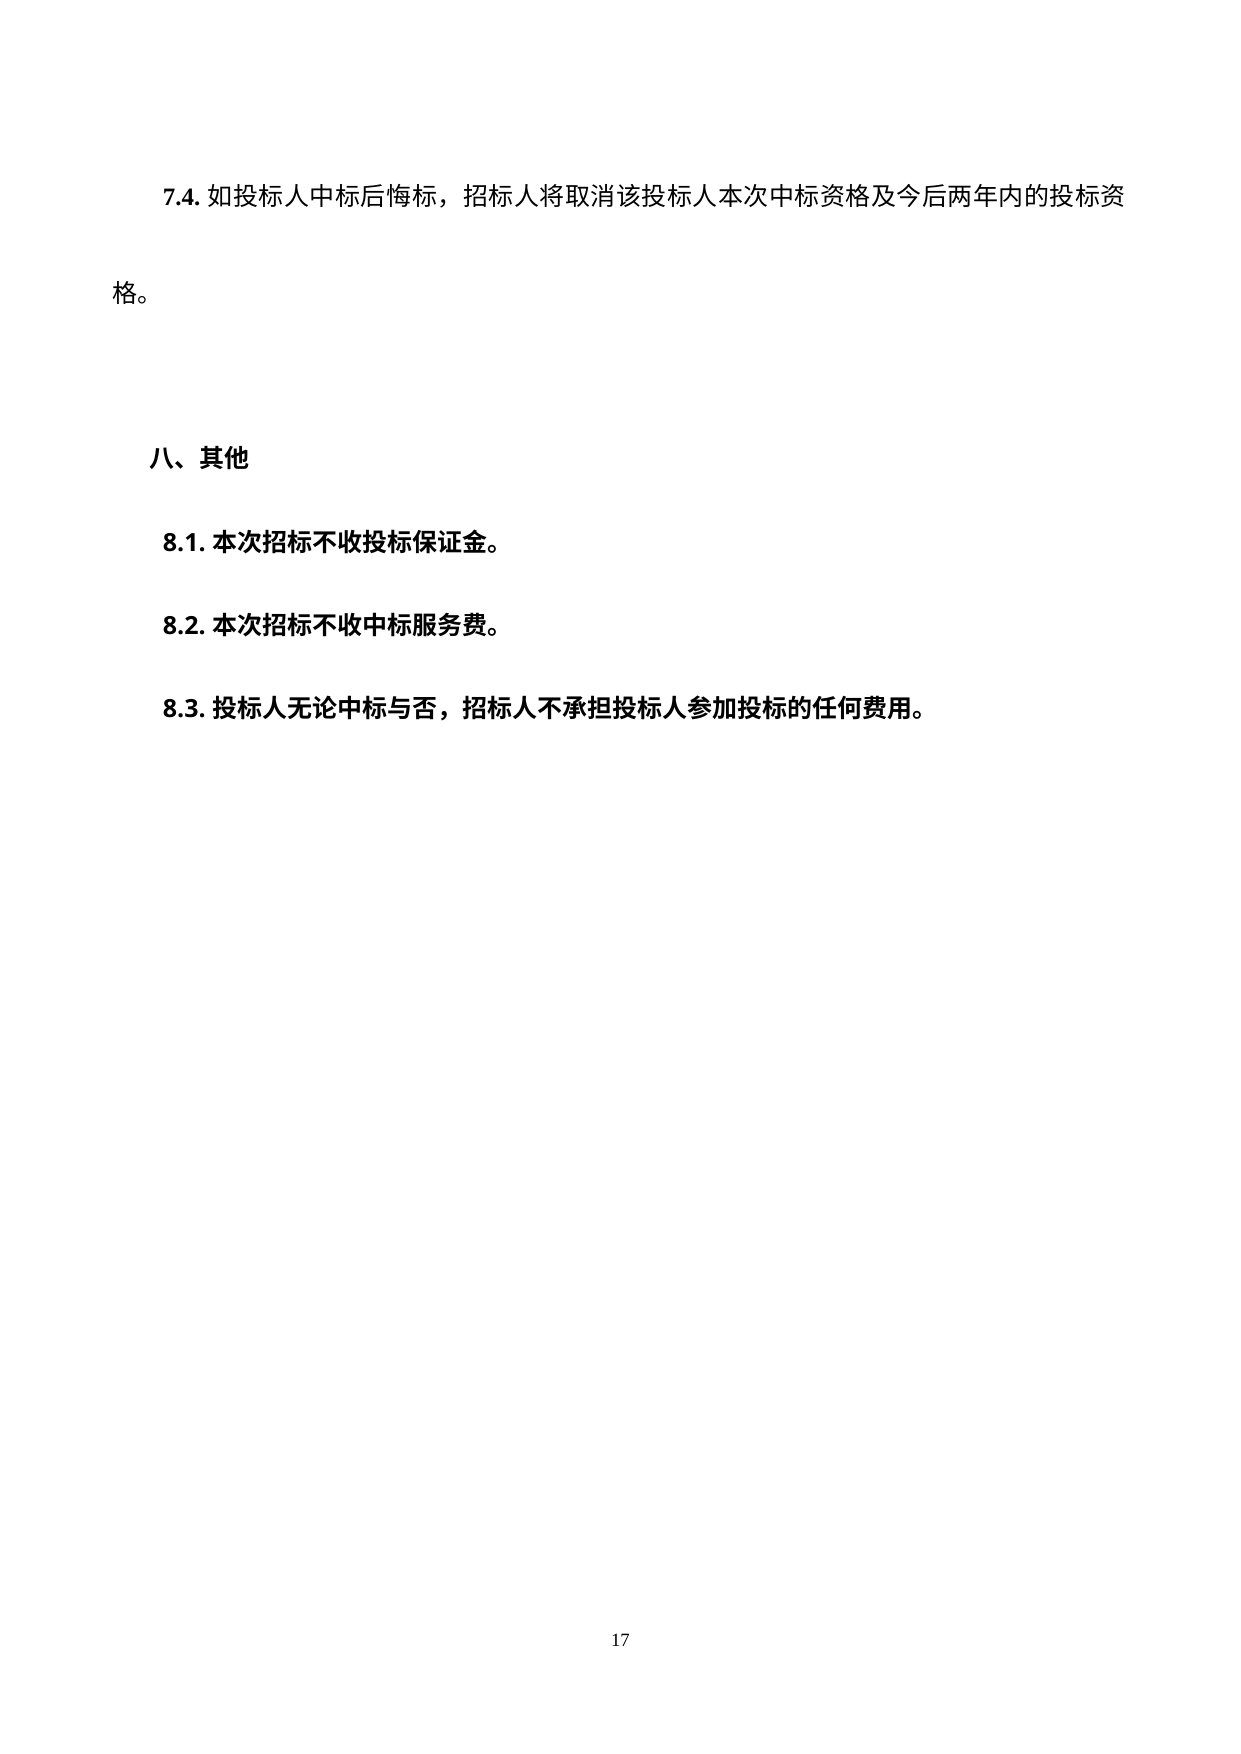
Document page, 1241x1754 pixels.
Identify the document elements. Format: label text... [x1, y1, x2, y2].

text 7.4. 如投标人中标后悔标，招标人将取消该投标人本次中标资格及今后两年内的投标资格。 [112, 162, 1128, 324]
text 8.1. 本次招标不收投标保证金。 [112, 508, 1128, 573]
text 8.3. 投标人无论中标与否，招标人不承担投标人参加投标的任何费用。 [112, 674, 1128, 739]
text 八、其他 [112, 424, 1128, 489]
text 8.2. 本次招标不收中标服务费。 [112, 591, 1128, 656]
